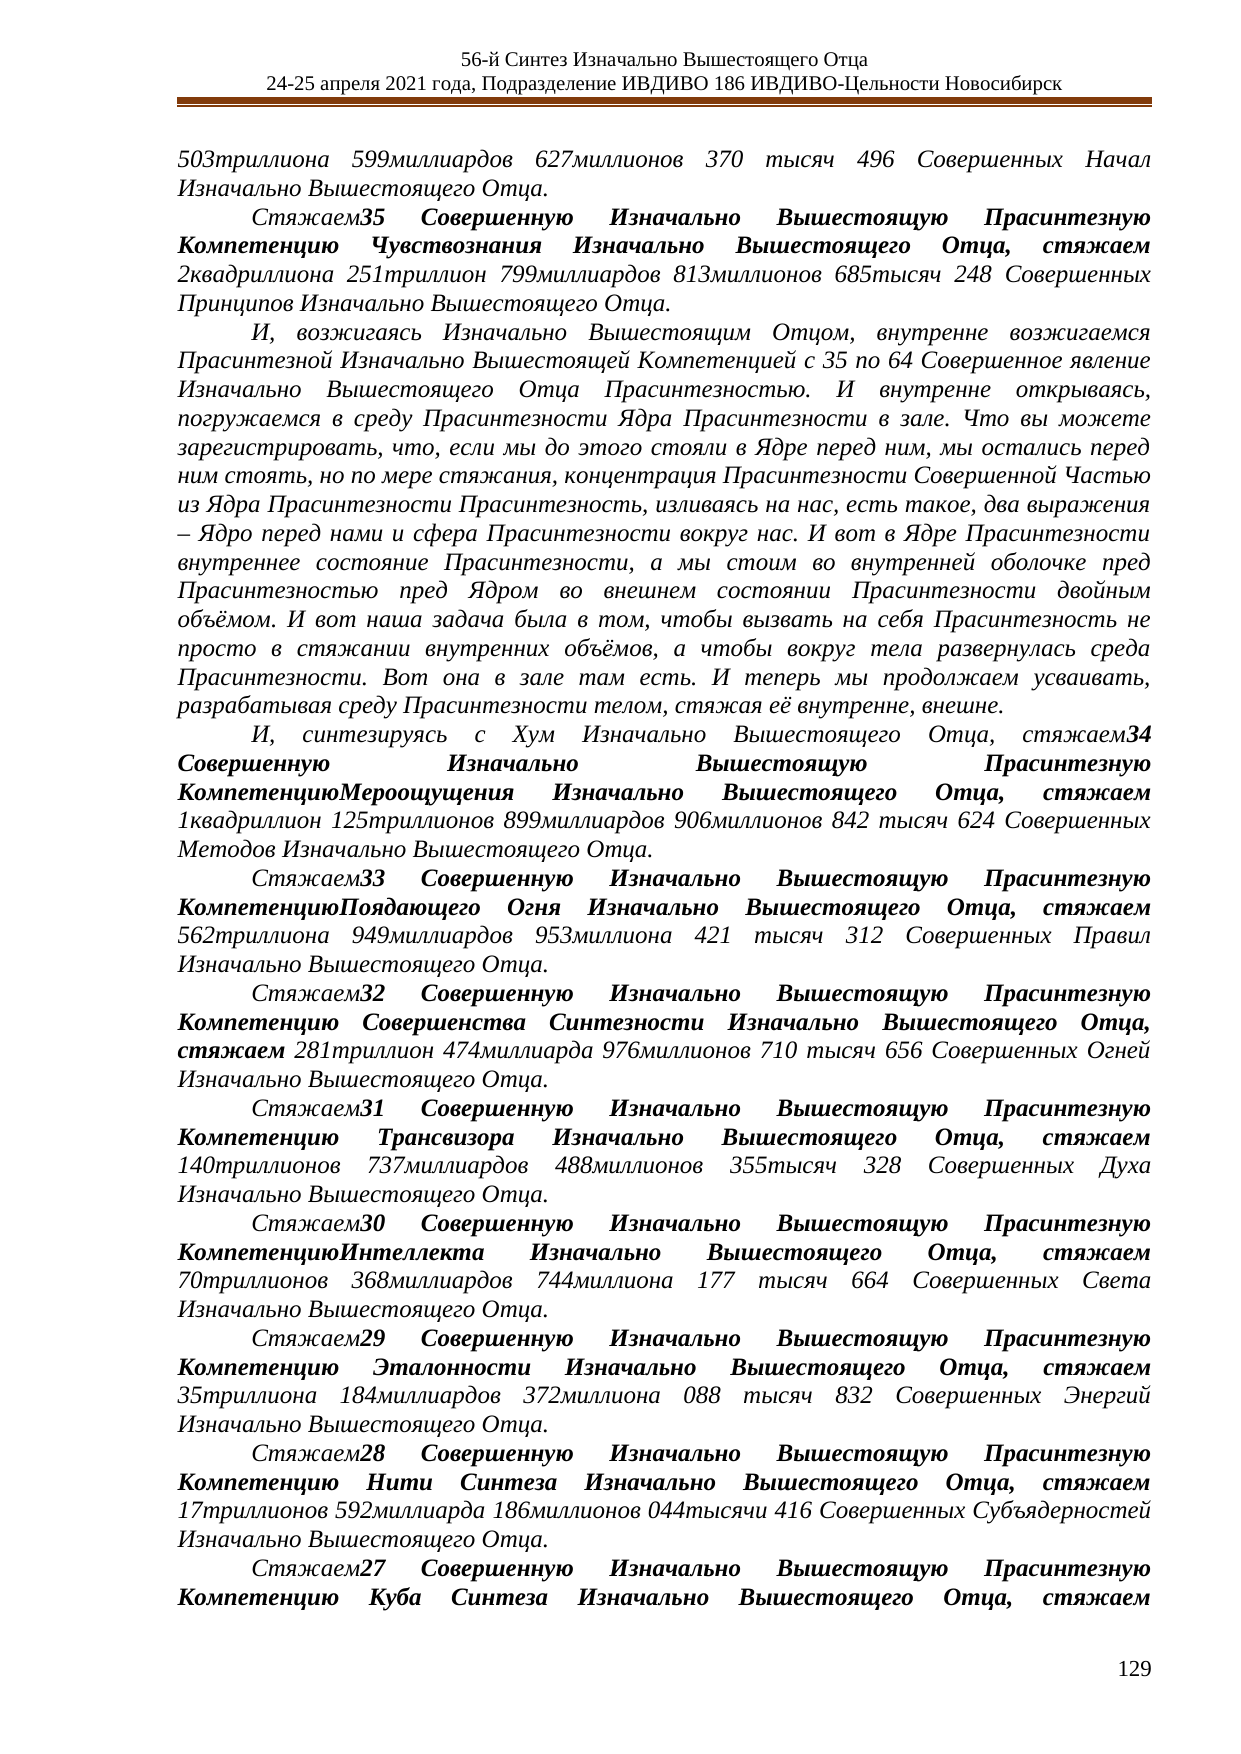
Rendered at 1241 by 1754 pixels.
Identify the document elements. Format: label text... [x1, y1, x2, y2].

text Стяжаем32 Совершенную Изначально Вышестоящую Прасинтезную Компетенцию Совершенства Синтезности Изначально Вышестоящего Отца, стяжаем 281триллион 474миллиарда 976миллионов 710 тысяч 656 Совершенных Огней Изначально Вышестоящего Отца. [177, 978, 1152, 1093]
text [177, 1553, 1152, 1611]
text Стяжаем30 Совершенную Изначально Вышестоящую Прасинтезную КомпетенциюИнтеллекта Изначально Вышестоящего Отца, стяжаем 70триллионов 368миллиардов 744миллиона 177 тысяч 664 Совершенных Света Изначально Вышестоящего Отца. [177, 1208, 1152, 1323]
text Стяжаем28 Совершенную Изначально Вышестоящую Прасинтезную Компетенцию Нити Синтеза Изначально Вышестоящего Отца, стяжаем 17триллионов 592миллиарда 186миллионов 044тысячи 416 Совершенных Субъядерностей Изначально Вышестоящего Отца. [177, 1438, 1152, 1553]
text Стяжаем29 Совершенную Изначально Вышестоящую Прасинтезную Компетенцию Эталонности Изначально Вышестоящего Отца, стяжаем 35триллиона 184миллиардов 372миллиона 088 тысяч 832 Совершенных Энергий Изначально Вышестоящего Отца. [177, 1323, 1152, 1438]
text И, возжигаясь Изначально Вышестоящим Отцом, внутренне возжигаемся Прасинтезной Изначально Вышестоящей Компетенцией с 35 по 64 Совершенное явление Изначально Вышестоящего Отца Прасинтезностью. И внутренне открываясь, погружаемся в среду Прасинтезности Ядра Прасинтезности в зале. Что вы можете зарегистрировать, что, если мы до этого стояли в Ядре перед ним, мы остались перед ним стоять, но по мере стяжания, концентрация Прасинтезности Совершенной Частью из Ядра Прасинтезности Прасинтезность, изливаясь на нас, есть такое, два выражения – Ядро перед нами и сфера Прасинтезности вокруг нас. И вот в Ядре Прасинтезности внутреннее состояние Прасинтезности, а мы стоим во внутренней оболочке пред Прасинтезностью пред Ядром во внешнем состоянии Прасинтезности двойным объёмом. И вот наша задача была в том, чтобы вызвать на себя Прасинтезность не просто в стяжании внутренних объёмов, а чтобы вокруг тела развернулась среда Прасинтезности. Вот она в зале там есть. И теперь мы продолжаем усваивать, разрабатывая среду Прасинтезности телом, стяжая её внутренне, внешне. [177, 317, 1152, 719]
text И, синтезируясь с Хум Изначально Вышестоящего Отца, стяжаем34 Совершенную Изначально Вышестоящую Прасинтезную КомпетенциюМероощущения Изначально Вышестоящего Отца, стяжаем 1квадриллион 125триллионов 899миллиардов 906миллионов 842 тысяч 624 Совершенных Методов Изначально Вышестоящего Отца. [177, 719, 1152, 863]
text Стяжаем35 Совершенную Изначально Вышестоящую Прасинтезную Компетенцию Чувствознания Изначально Вышестоящего Отца, стяжаем 2квадриллиона 251триллион 799миллиардов 813миллионов 685тысяч 248 Совершенных Принципов Изначально Вышестоящего Отца. [177, 202, 1152, 317]
text Стяжаем33 Совершенную Изначально Вышестоящую Прасинтезную КомпетенциюПоядающего Огня Изначально Вышестоящего Отца, стяжаем 562триллиона 949миллиардов 953миллиона 421 тысяч 312 Совершенных Правил Изначально Вышестоящего Отца. [177, 863, 1152, 978]
text Стяжаем31 Совершенную Изначально Вышестоящую Прасинтезную Компетенцию Трансвизора Изначально Вышестоящего Отца, стяжаем 140триллионов 737миллиардов 488миллионов 355тысяч 328 Совершенных Духа Изначально Вышестоящего Отца. [177, 1093, 1152, 1208]
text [177, 144, 1152, 202]
